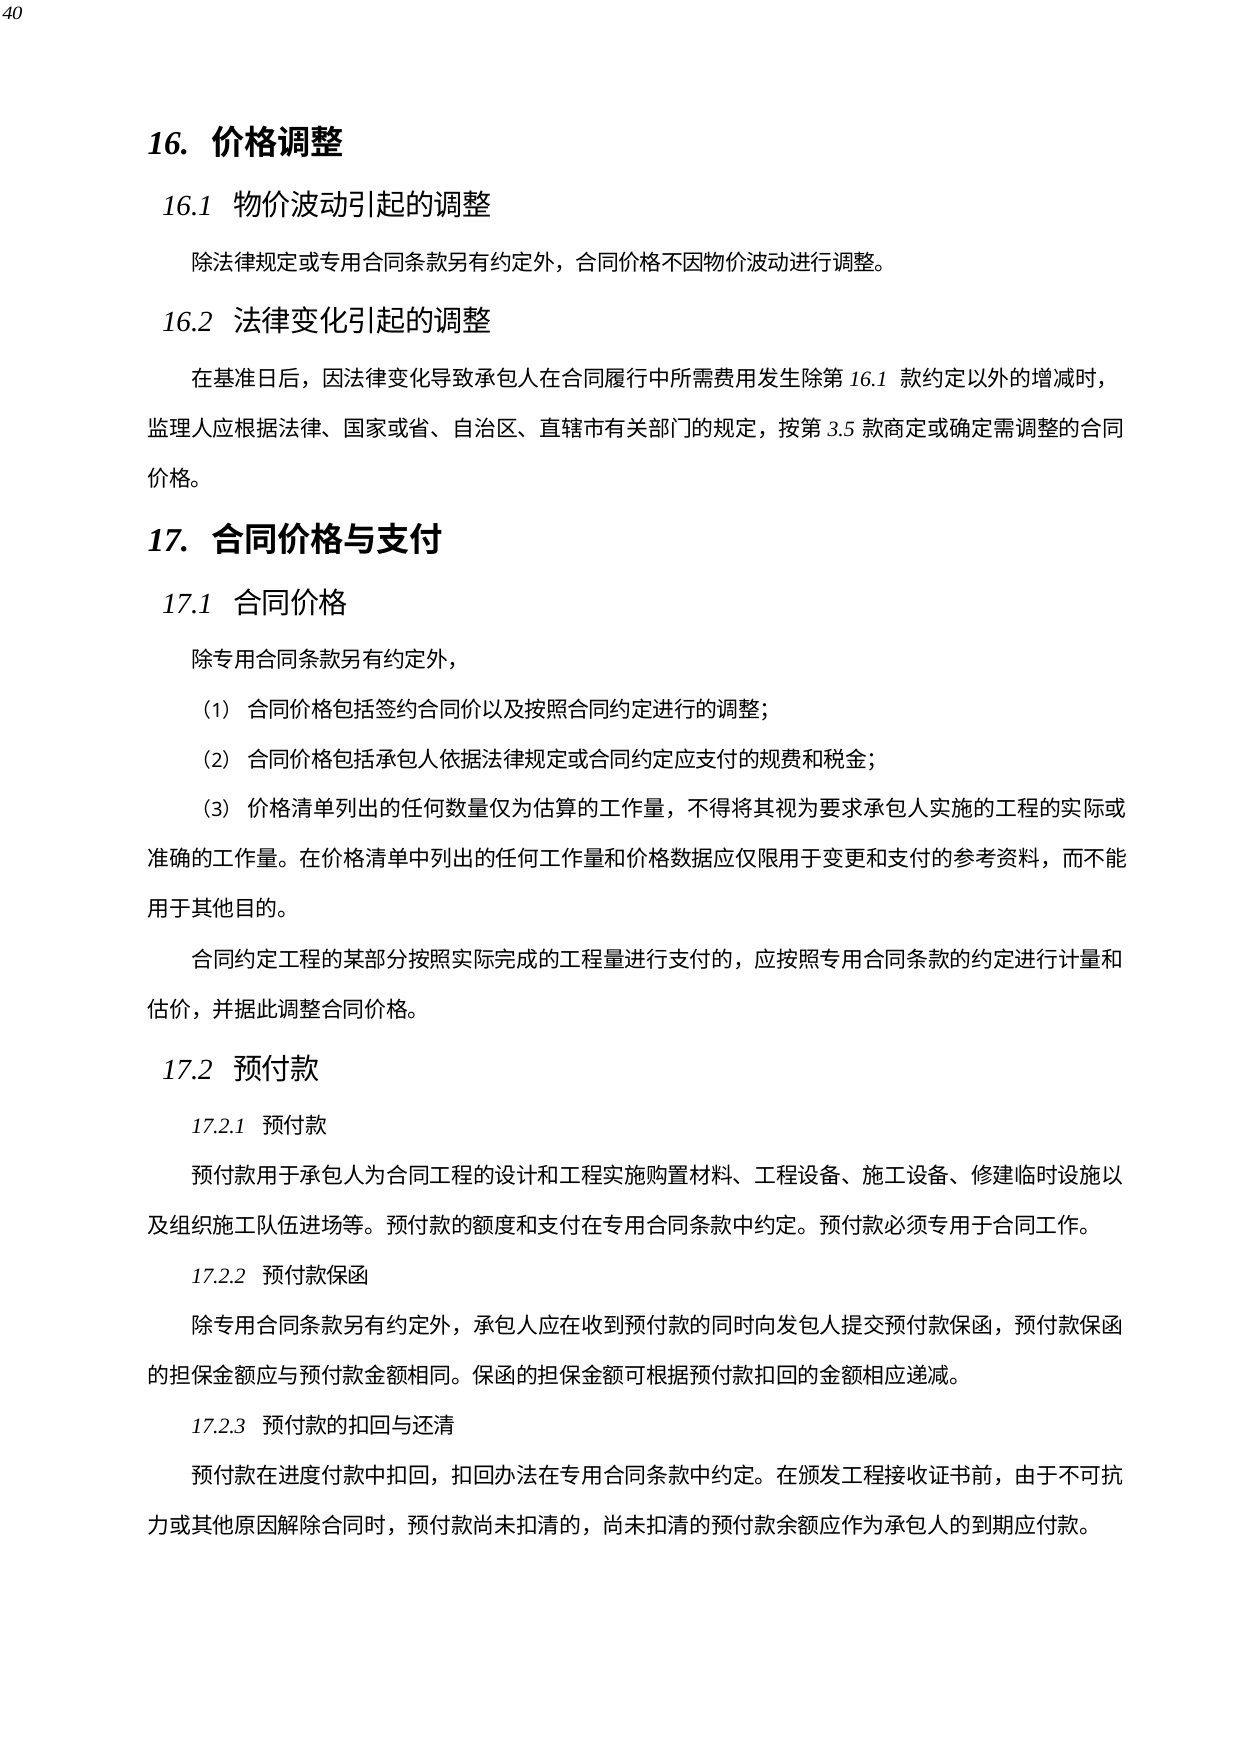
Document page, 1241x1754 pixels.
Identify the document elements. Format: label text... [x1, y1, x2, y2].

subtitle 预付款 [162, 1045, 1166, 1088]
list 合同价格包括签约合同价以及按照合同约定进行的调整； [191, 692, 1166, 723]
text 预付款用于承包人为合同工程的设计和工程实施购置材料、工程设备、施工设备、修建临时设施以及组织施工队伍进场等。预付款的额度和支付在专用合同条款中约定。预付款必须专用于合同工作。 [147, 1158, 1130, 1239]
text 除专用合同条款另有约定外， [191, 642, 1166, 674]
subtitle 合同价格与支付 [147, 511, 1166, 562]
text 除法律规定或专用合同条款另有约定外，合同价格不因物价波动进行调整。 [191, 245, 1166, 276]
list 预付款的扣回与还清 [191, 1408, 1166, 1439]
list 合同价格包括承包人依据法律规定或合同约定应支付的规费和税金； [191, 742, 1166, 773]
subtitle 法律变化引起的调整 [162, 298, 1166, 340]
list 预付款保函 [191, 1258, 1166, 1290]
text 在基准日后，因法律变化导致承包人在合同履行中所需费用发生除第 16.1 款约定以外的增减时， [191, 361, 1166, 392]
text 合同约定工程的某部分按照实际完成的工程量进行支付的，应按照专用合同条款的约定进行计量和估价，并据此调整合同价格。 [147, 942, 1130, 1023]
subtitle 物价波动引起的调整 [162, 182, 1166, 224]
text 监理人应根据法律、国家或省、自治区、直辖市有关部门的规定，按第 3.5 款商定或确定需调整的合同价格。 [147, 411, 1130, 492]
subtitle 合同价格 [162, 579, 1166, 622]
subtitle 价格调整 [147, 116, 1166, 164]
list 价格清单列出的任何数量仅为估算的工作量，不得将其视为要求承包人实施的工程的实际或准确的工作量。在价格清单中列出的任何工作量和价格数据应仅限用于变更和支付的参考资料，而不能用于其他目的。 [147, 791, 1130, 923]
text 预付款在进度付款中扣回，扣回办法在专用合同条款中约定。在颁发工程接收证书前，由于不可抗力或其他原因解除合同时，预付款尚未扣清的，尚未扣清的预付款余额应作为承包人的到期应付款。 [147, 1458, 1130, 1539]
text 除专用合同条款另有约定外，承包人应在收到预付款的同时向发包人提交预付款保函，预付款保函的担保金额应与预付款金额相同。保函的担保金额可根据预付款扣回的金额相应递减。 [147, 1308, 1130, 1389]
list 预付款 [191, 1108, 1166, 1140]
